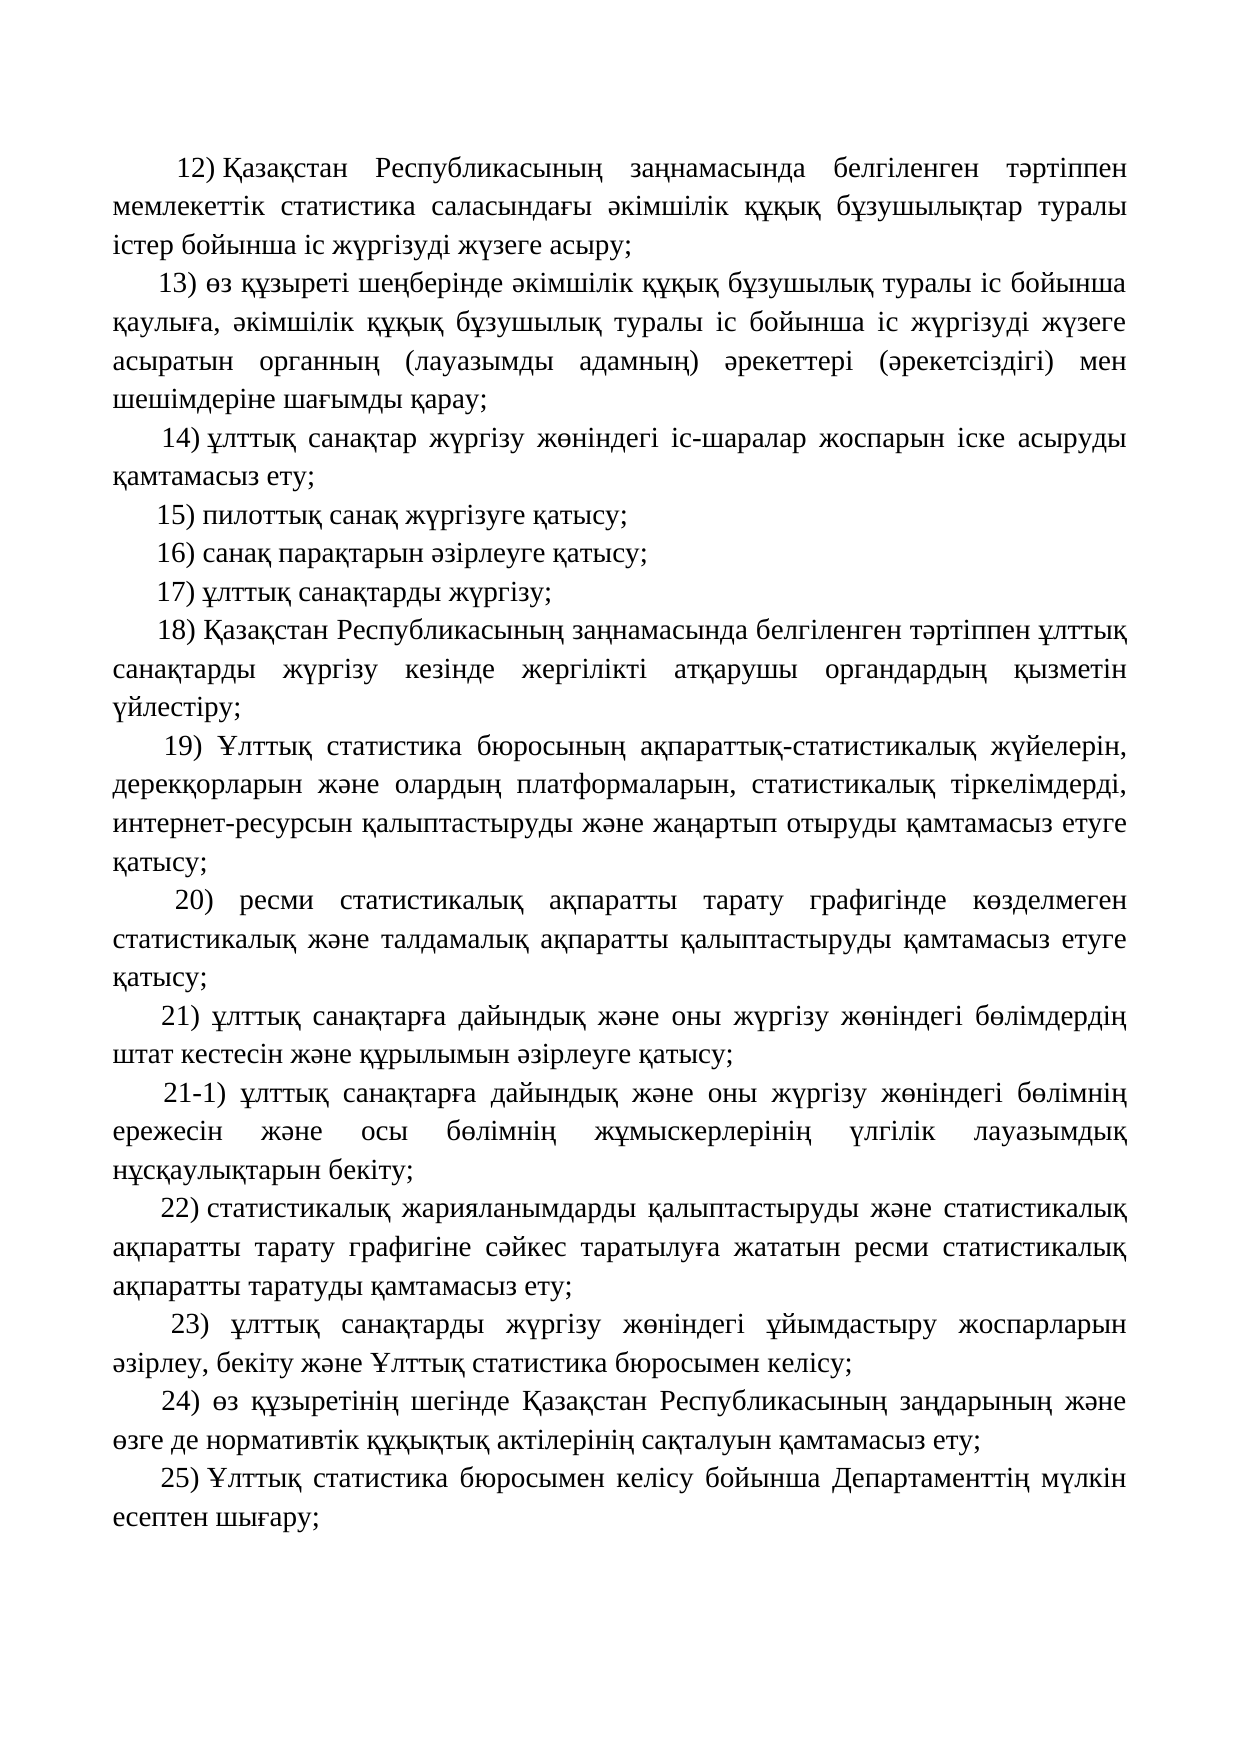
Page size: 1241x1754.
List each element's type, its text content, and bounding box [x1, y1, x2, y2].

text 19) Ұлттық статистика бюросының ақпараттық-статистикалық жүйелерін, дерекқорларын және олардың платформаларын, статистикалық тіркелімдерді, интернет-ресурсын қалыптастыруды және жаңартып отыруды қамтамасыз етуге қатысу; [112, 728, 1128, 877]
text 21-1) ұлттық санақтарға дайындық және оны жүргізу жөніндегі бөлімнің ережесін және осы бөлімнің жұмыскерлерінің үлгілік лауазымдық нұсқаулықтарын бекіту; [112, 1075, 1128, 1186]
text 13) өз құзыреті шеңберінде әкімшілік құқық бұзушылық туралы іс бойынша қаулыға, әкімшілік құқық бұзушылық туралы іс бойынша іс жүргізуді жүзеге асыратын органның (лауазымды адамның) әрекеттері (әрекетсіздігі) мен шешімдеріне шағымды қарау; [112, 266, 1128, 415]
text 23) ұлттық санақтарды жүргізу жөніндегі ұйымдастыру жоспарларын әзірлеу, бекіту және Ұлттық статистика бюросымен келісу; [112, 1306, 1128, 1378]
text 17) ұлттық санақтарды жүргізу; [112, 574, 1128, 607]
text 22) статистикалық жарияланымдарды қалыптастыруды және статистикалық ақпаратты тарату графигіне сәйкес таратылуға жататын ресми статистикалық ақпаратты таратуды қамтамасыз ету; [112, 1191, 1128, 1301]
text 16) санақ парақтарын әзірлеуге қатысу; [112, 535, 1128, 569]
text 25) Ұлттық статистика бюросымен келісу бойынша Департаменттің мүлкін есептен шығару; [112, 1460, 1128, 1532]
text 20) ресми статистикалық ақпаратты тарату графигінде көзделмеген статистикалық және талдамалық ақпаратты қалыптастыруды қамтамасыз етуге қатысу; [112, 882, 1128, 993]
text 15) пилоттық санақ жүргізуге қатысу; [112, 497, 1128, 530]
text 21) ұлттық санақтарға дайындық және оны жүргізу жөніндегі бөлімдердің штат кестесін және құрылымын әзірлеуге қатысу; [112, 998, 1128, 1070]
text 18) Қазақстан Республикасының заңнамасында белгіленген тәртіппен ұлттық санақтарды жүргізу кезінде жергілікті атқарушы органдардың қызметін үйлестіру; [112, 612, 1128, 723]
text 14) ұлттық санақтар жүргізу жөніндегі іс-шаралар жоспарын іске асыруды қамтамасыз ету; [112, 420, 1128, 492]
text 12) Қазақстан Республикасының заңнамасында белгіленген тәртіппен мемлекеттік статистика саласындағы әкімшілік құқық бұзушылықтар туралы істер бойынша іс жүргізуді жүзеге асыру; [112, 150, 1128, 261]
text 24) өз құзыретінің шегінде Қазақстан Республикасының заңдарының және өзге де нормативтік құқықтық актілерінің сақталуын қамтамасыз ету; [112, 1383, 1128, 1455]
